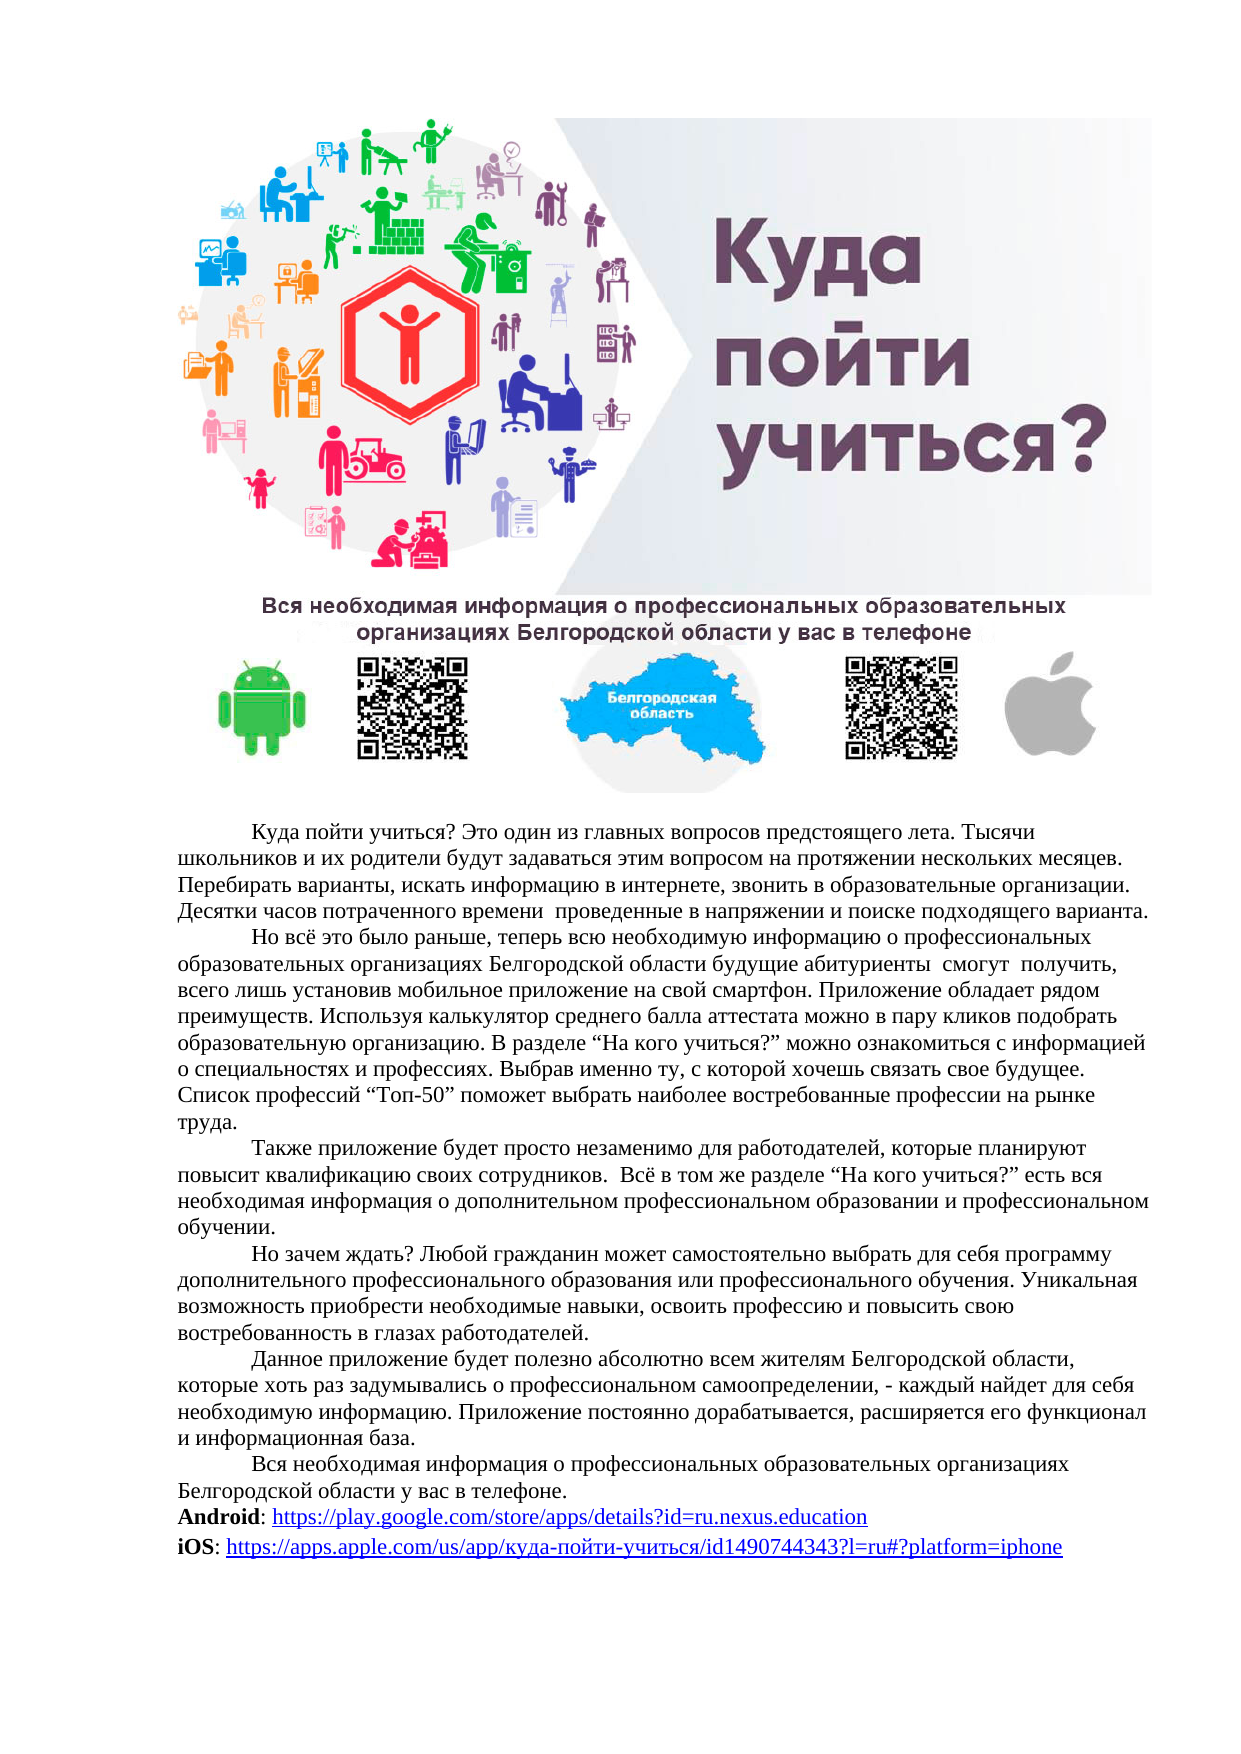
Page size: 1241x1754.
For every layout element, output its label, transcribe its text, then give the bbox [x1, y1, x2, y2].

text Вся необходимая информация о профессиональных образовательных организациях Белгородской области у вас в телефоне. [177, 1451, 1152, 1503]
text Android: https://play.google.com/store/apps/details?id=ru.nexus.education [177, 1503, 1152, 1529]
picture [177, 118, 1152, 793]
text iOS: https://apps.apple.com/us/app/куда-пойти-учиться/id1490744343?l=ru#?platform=iphone [177, 1533, 1152, 1560]
text Также приложение будет просто незаменимо для работодателей, которые планируют повысит квалификацию своих сотрудников. Всё в том же разделе “На кого учиться?” есть вся необходимая информация о дополнительном профессиональном образовании и профессиональном обучении. [177, 1134, 1152, 1240]
text Куда пойти учиться? Это один из главных вопросов предстоящего лета. Тысячи школьников и их родители будут задаваться этим вопросом на протяжении нескольких месяцев. Перебирать варианты, искать информацию в интернете, звонить в образовательные организации. Десятки часов потраченного времени проведенные в напряжении и поиске подходящего варианта. [177, 818, 1152, 923]
text Но зачем ждать? Любой гражданин может самостоятельно выбрать для себя программу дополнительного профессионального образования или профессионального обучения. Уникальная возможность приобрести необходимые навыки, освоить профессию и повысить свою востребованность в глазах работодателей. [177, 1240, 1152, 1345]
text Данное приложение будет полезно абсолютно всем жителям Белгородской области, которые хоть раз задумывались о профессиональном самоопределении, - каждый найдет для себя необходимую информацию. Приложение постоянно дорабатывается, расширяется его функционал и информационная база. [177, 1345, 1152, 1451]
text Но всё это было раньше, теперь всю необходимую информацию о профессиональных образовательных организациях Белгородской области будущие абитуриенты смогут получить, всего лишь установив мобильное приложение на свой смартфон. Приложение обладает рядом преимуществ. Используя калькулятор среднего балла аттестата можно в пару кликов подобрать образовательную организацию. В разделе “На кого учиться?” можно ознакомиться с информацией о специальностях и профессиях. Выбрав именно ту, с которой хочешь связать свое будущее. Список профессий “Топ-50” поможет выбрать наиболее востребованные профессии на рынке труда. [177, 923, 1152, 1134]
